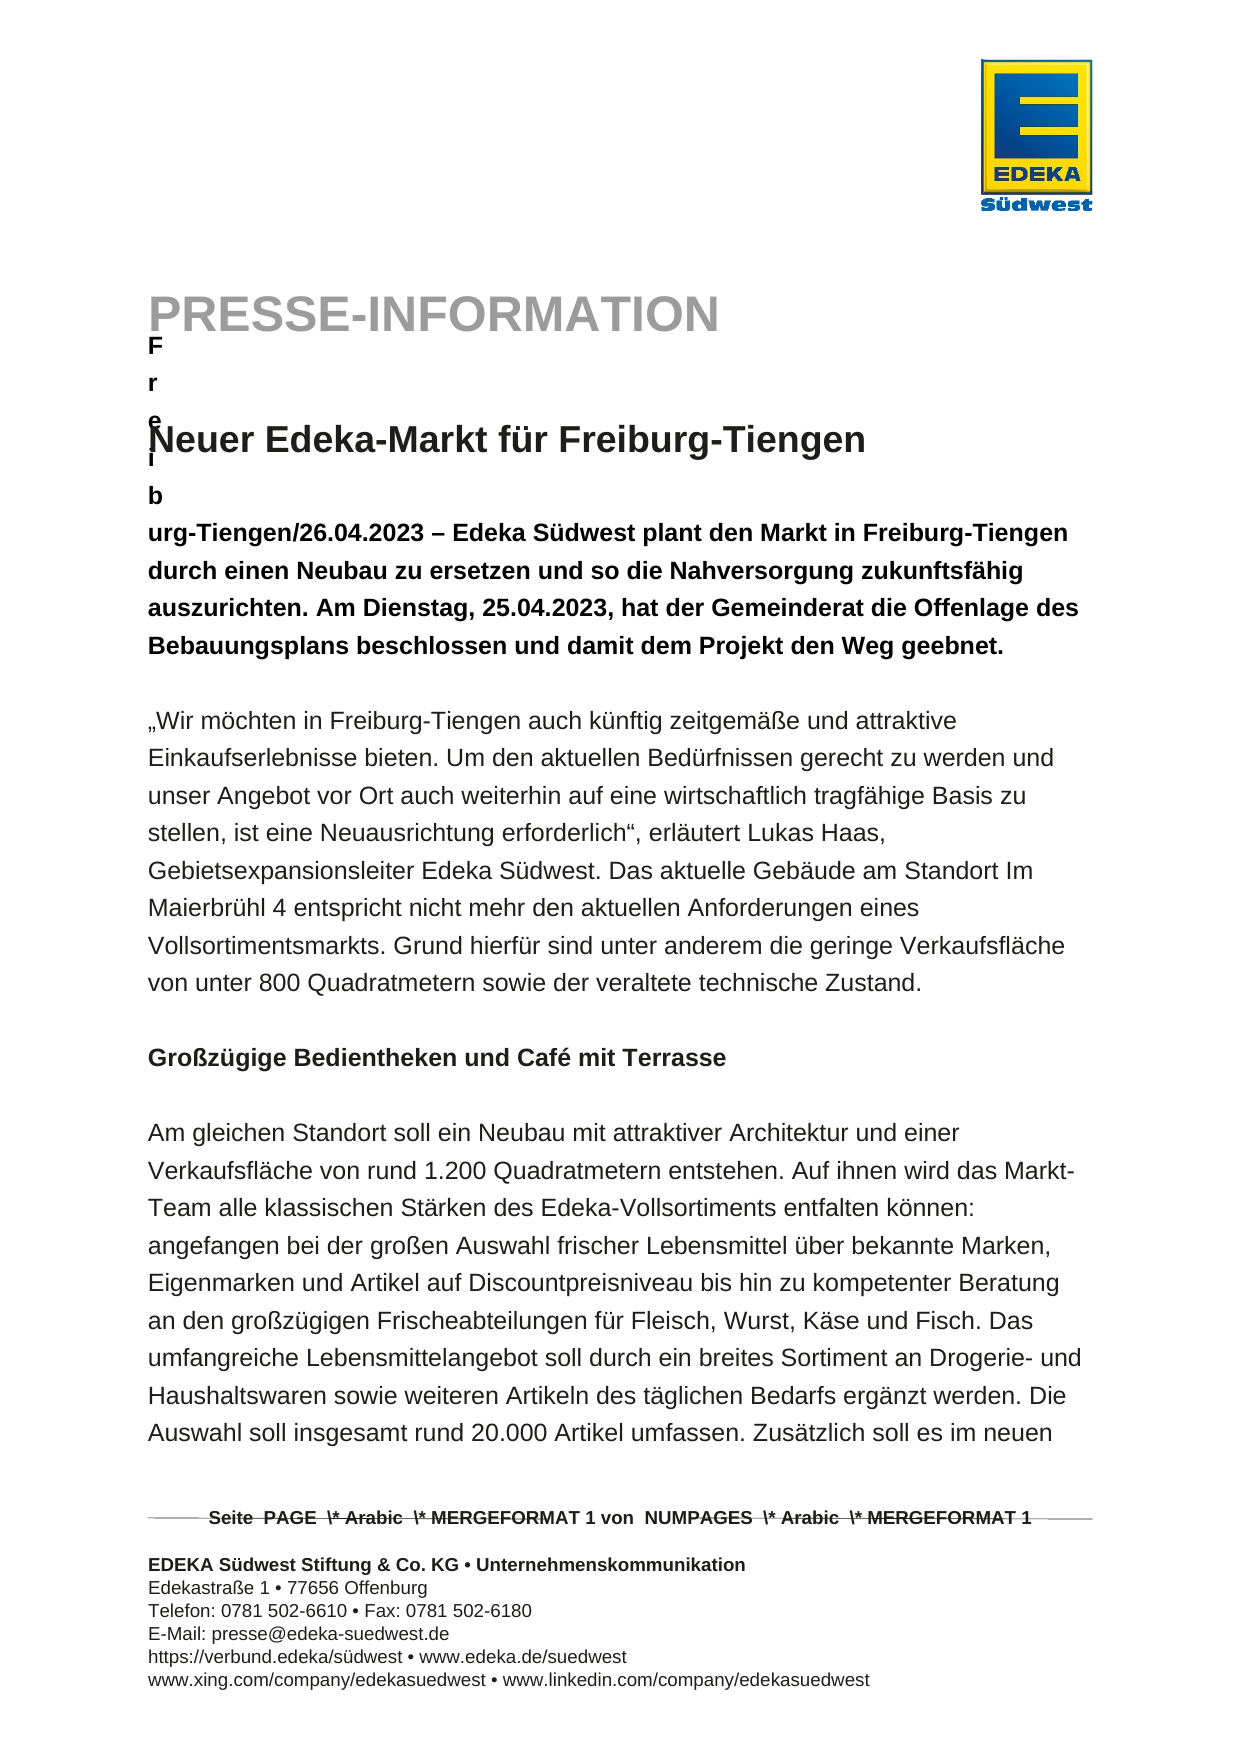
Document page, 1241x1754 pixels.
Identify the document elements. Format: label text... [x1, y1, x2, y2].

picture [980, 59, 1093, 211]
text / – Edeka Südwest plant den Markt in Freiburg-Tiengen durch einen Neubau zu ersetzen und so die Nahversorgung zukunftsfähig auszurichten. Am Dienstag, 25.04.2023, hat der Gemeinderat die Offenlage des Bebauungsplans beschlossen und damit dem Projekt den Weg geebnet. [148, 295, 1092, 662]
text „Wir möchten in Freiburg-Tiengen auch künftig zeitgemäße und attraktive Einkaufserlebnisse bieten. Um den aktuellen Bedürfnissen gerecht zu werden und unser Angebot vor Ort auch weiterhin auf eine wirtschaftlich tragfähige Basis zu stellen, ist eine Neuausrichtung erforderlich“, erläutert Lukas Haas, Gebietsexpansionsleiter Edeka Südwest. Das aktuelle Gebäude am Standort Im Maierbrühl 4 entspricht nicht mehr den aktuellen Anforderungen eines Vollsortimentsmarkts. Grund hierfür sind unter anderem die geringe Verkaufsfläche von unter 800 Quadratmetern sowie der veraltete technische Zustand. [148, 699, 1092, 999]
text Großzügige Bedientheken und Café mit Terrasse [148, 1037, 1092, 1074]
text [148, 1112, 1092, 1449]
